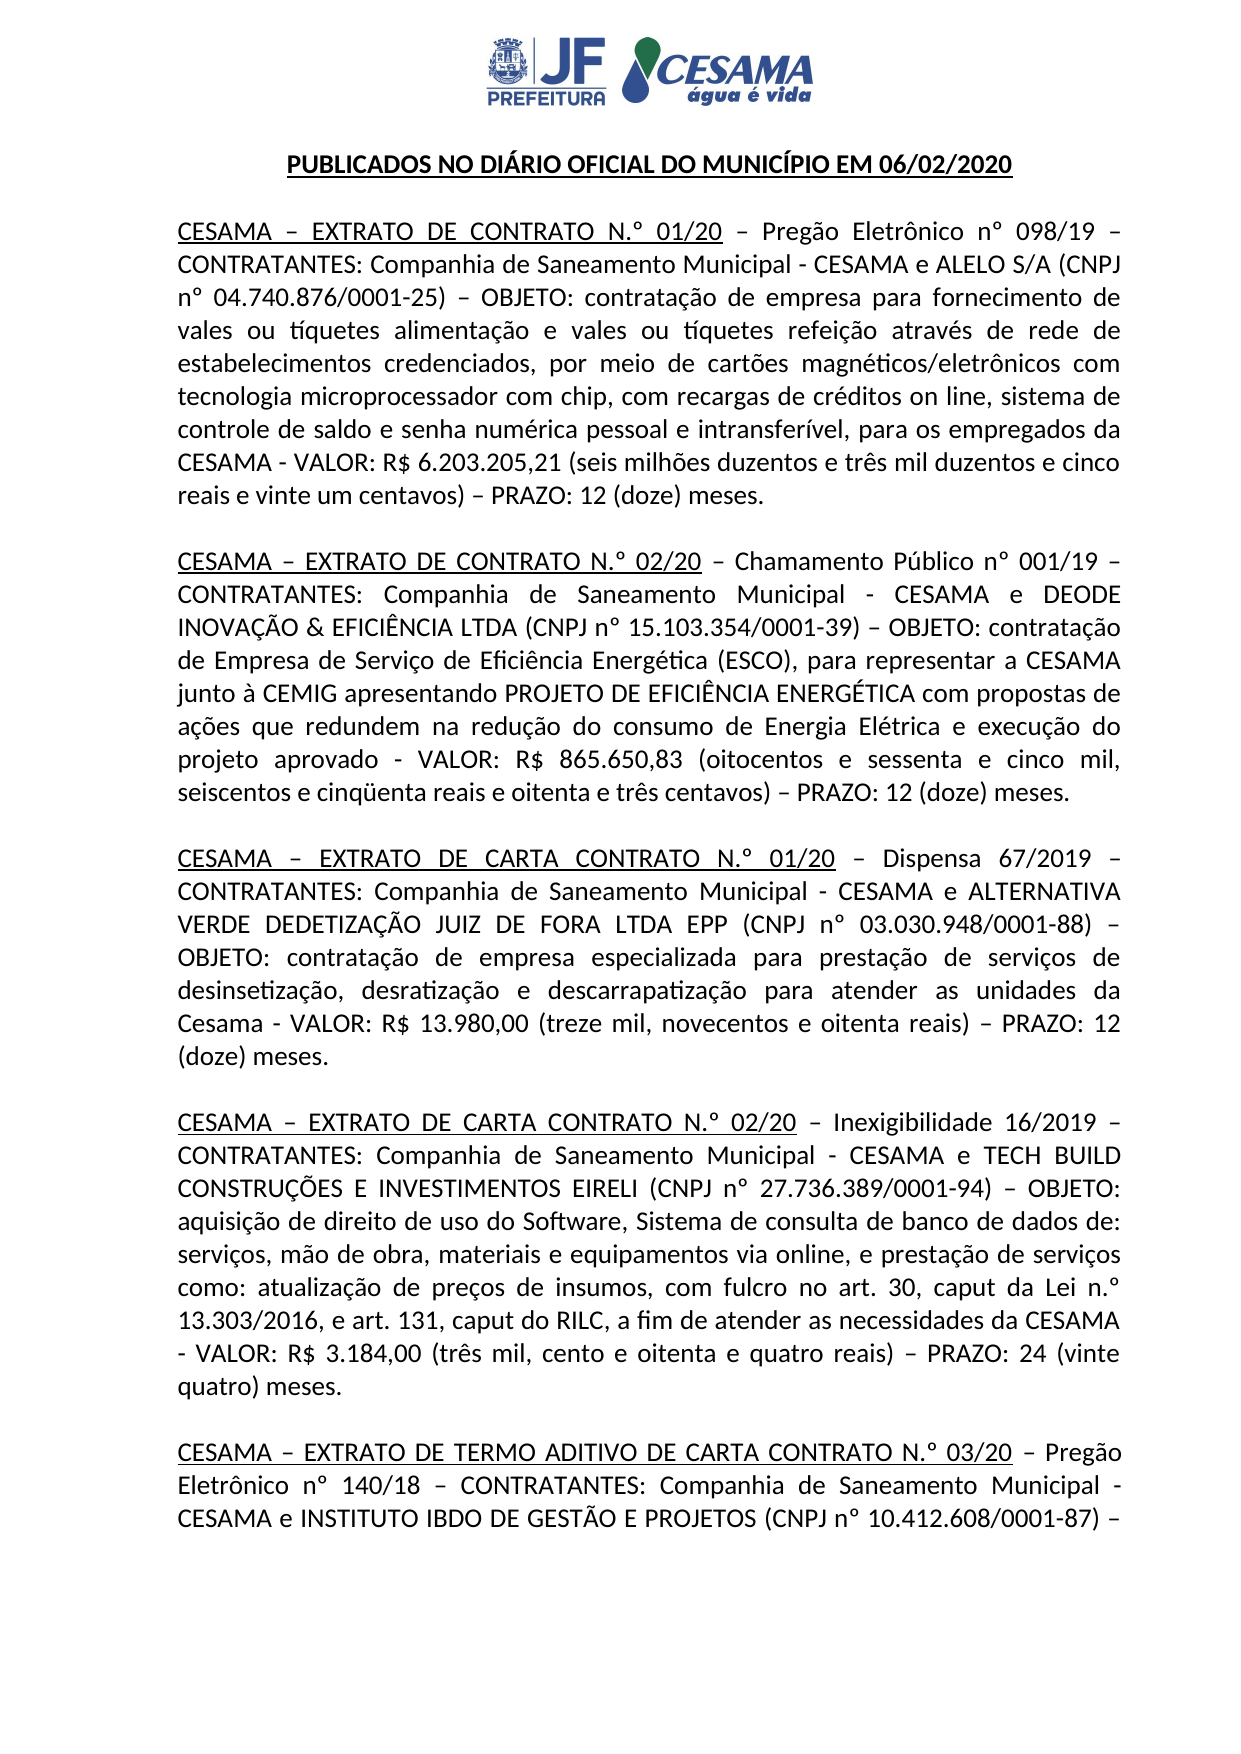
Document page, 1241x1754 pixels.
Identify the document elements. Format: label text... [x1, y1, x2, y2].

text CESAMA – EXTRATO DE CONTRATO N.º 02/20 – Chamamento Público nº 001/19 – CONTRATANTES: Companhia de Saneamento Municipal - CESAMA e DEODE INOVAÇÃO & EFICIÊNCIA LTDA (CNPJ nº 15.103.354/0001-39) – OBJETO: contratação de Empresa de Serviço de Eficiência Energética (ESCO), para representar a CESAMA junto à CEMIG apresentando PROJETO DE EFICIÊNCIA ENERGÉTICA com propostas de ações que redundem na redução do consumo de Energia Elétrica e execução do projeto aprovado - VALOR: R$ 865.650,83 (oitocentos e sessenta e cinco mil, seiscentos e cinqüenta reais e oitenta e três centavos) – PRAZO: 12 (doze) meses. [177, 544, 1122, 808]
text CESAMA – EXTRATO DE CARTA CONTRATO N.º 02/20 – Inexigibilidade 16/2019 – CONTRATANTES: Companhia de Saneamento Municipal - CESAMA e TECH BUILD CONSTRUÇÕES E INVESTIMENTOS EIRELI (CNPJ nº 27.736.389/0001-94) – OBJETO: aquisição de direito de uso do Software, Sistema de consulta de banco de dados de: serviços, mão de obra, materiais e equipamentos via online, e prestação de serviços como: atualização de preços de insumos, com fulcro no art. 30, caput da Lei n.º 13.303/2016, e art. 131, caput do RILC, a fim de atender as necessidades da CESAMA - VALOR: R$ 3.184,00 (três mil, cento e oitenta e quatro reais) – PRAZO: 24 (vinte quatro) meses. [177, 1105, 1122, 1402]
text CESAMA – EXTRATO DE CONTRATO N.º 01/20 – Pregão Eletrônico nº 098/19 – CONTRATANTES: Companhia de Saneamento Municipal - CESAMA e ALELO S/A (CNPJ nº 04.740.876/0001-25) – OBJETO: contratação de empresa para fornecimento de vales ou tíquetes alimentação e vales ou tíquetes refeição através de rede de estabelecimentos credenciados, por meio de cartões magnéticos/eletrônicos com tecnologia microprocessador com chip, com recargas de créditos on line, sistema de controle de saldo e senha numérica pessoal e intransferível, para os empregados da CESAMA - VALOR: R$ 6.203.205,21 (seis milhões duzentos e três mil duzentos e cinco reais e vinte um centavos) – PRAZO: 12 (doze) meses. [177, 214, 1122, 511]
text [177, 1436, 1122, 1534]
text PUBLICADOS NO DIÁRIO OFICIAL DO MUNICÍPIO EM 06/02/2020 [177, 148, 1122, 181]
picture [486, 37, 813, 106]
text CESAMA – EXTRATO DE CARTA CONTRATO N.º 01/20 – Dispensa 67/2019 – CONTRATANTES: Companhia de Saneamento Municipal - CESAMA e ALTERNATIVA VERDE DEDETIZAÇÃO JUIZ DE FORA LTDA EPP (CNPJ nº 03.030.948/0001-88) – OBJETO: contratação de empresa especializada para prestação de serviços de desinsetização, desratização e descarrapatização para atender as unidades da Cesama - VALOR: R$ 13.980,00 (treze mil, novecentos e oitenta reais) – PRAZO: 12 (doze) meses. [177, 841, 1122, 1072]
